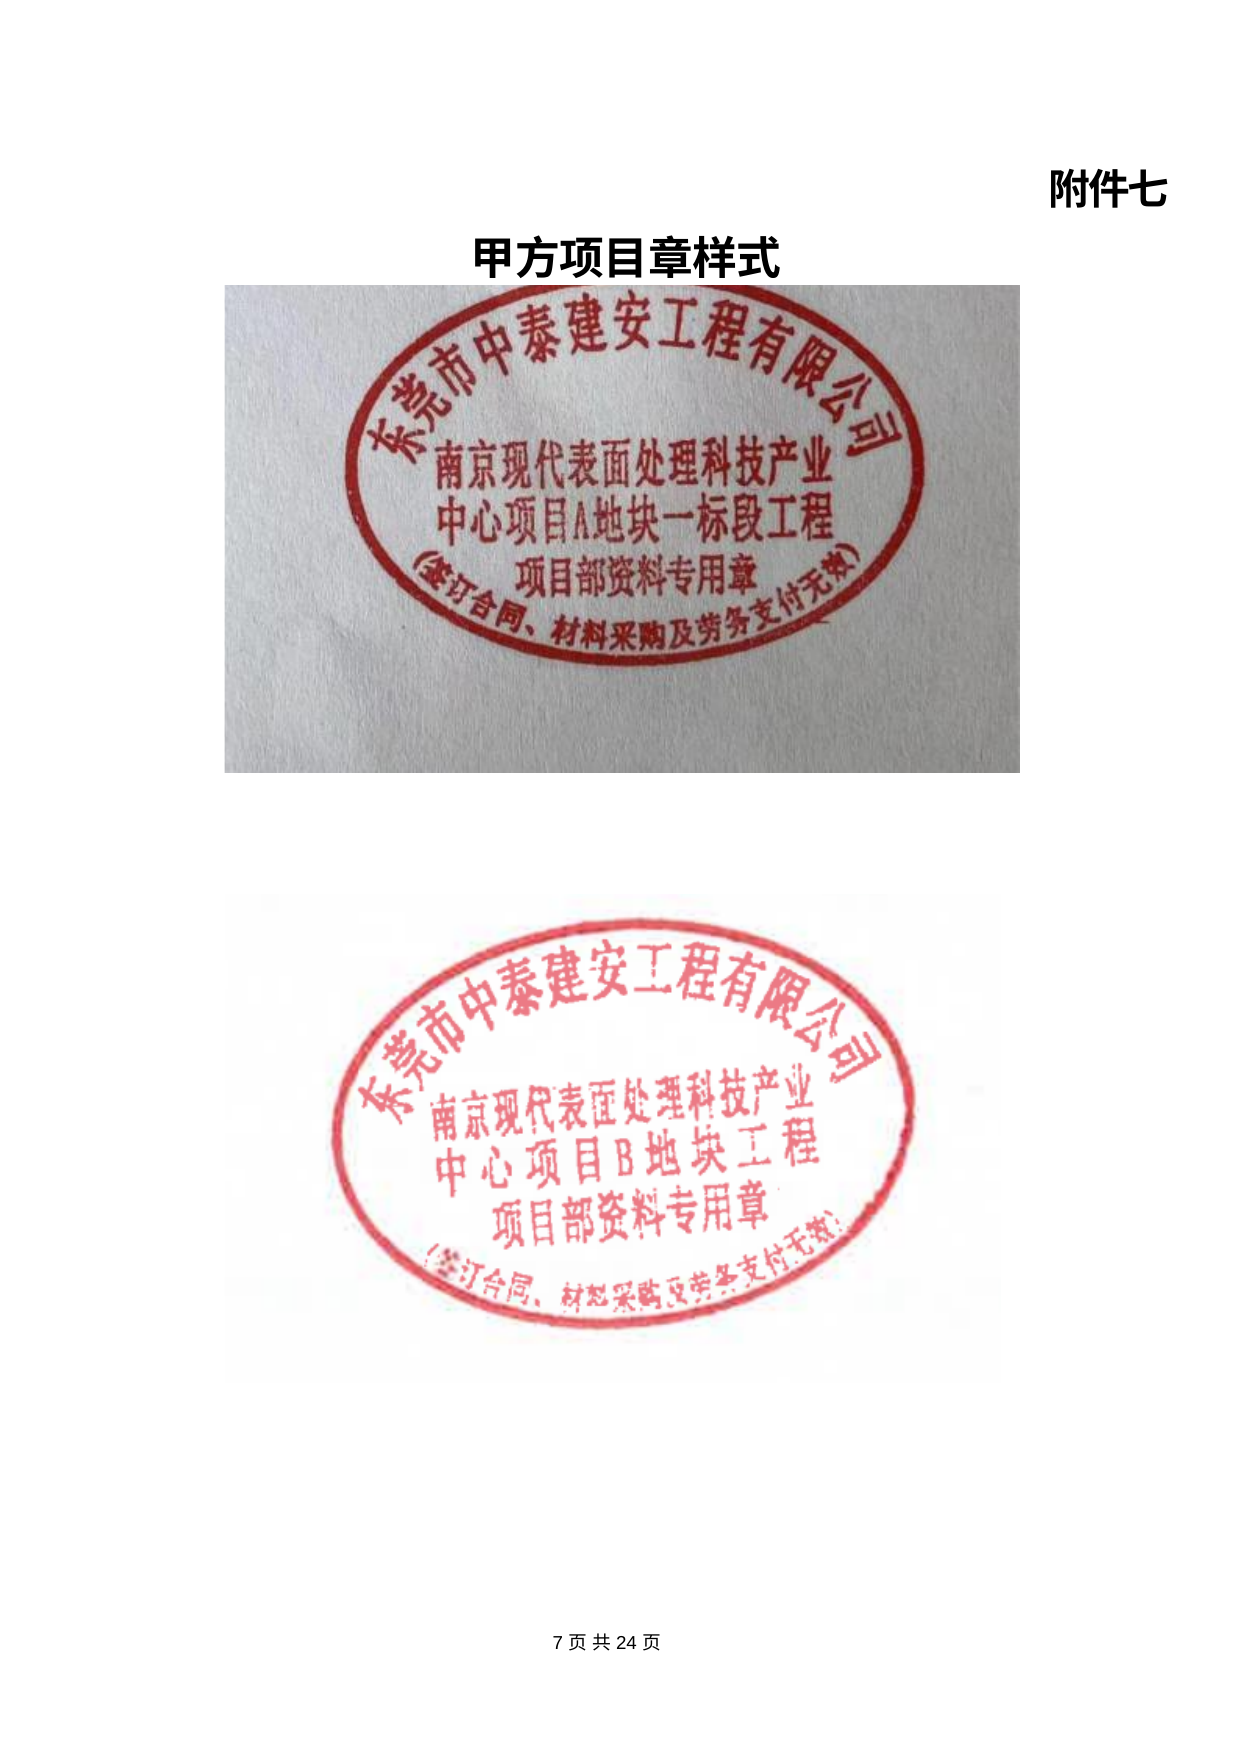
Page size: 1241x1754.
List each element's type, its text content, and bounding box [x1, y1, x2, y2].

text 附件七 [186, 163, 1171, 215]
picture [224, 894, 1002, 1383]
picture [224, 285, 1020, 773]
text 甲方项目章样式 [470, 229, 1171, 286]
